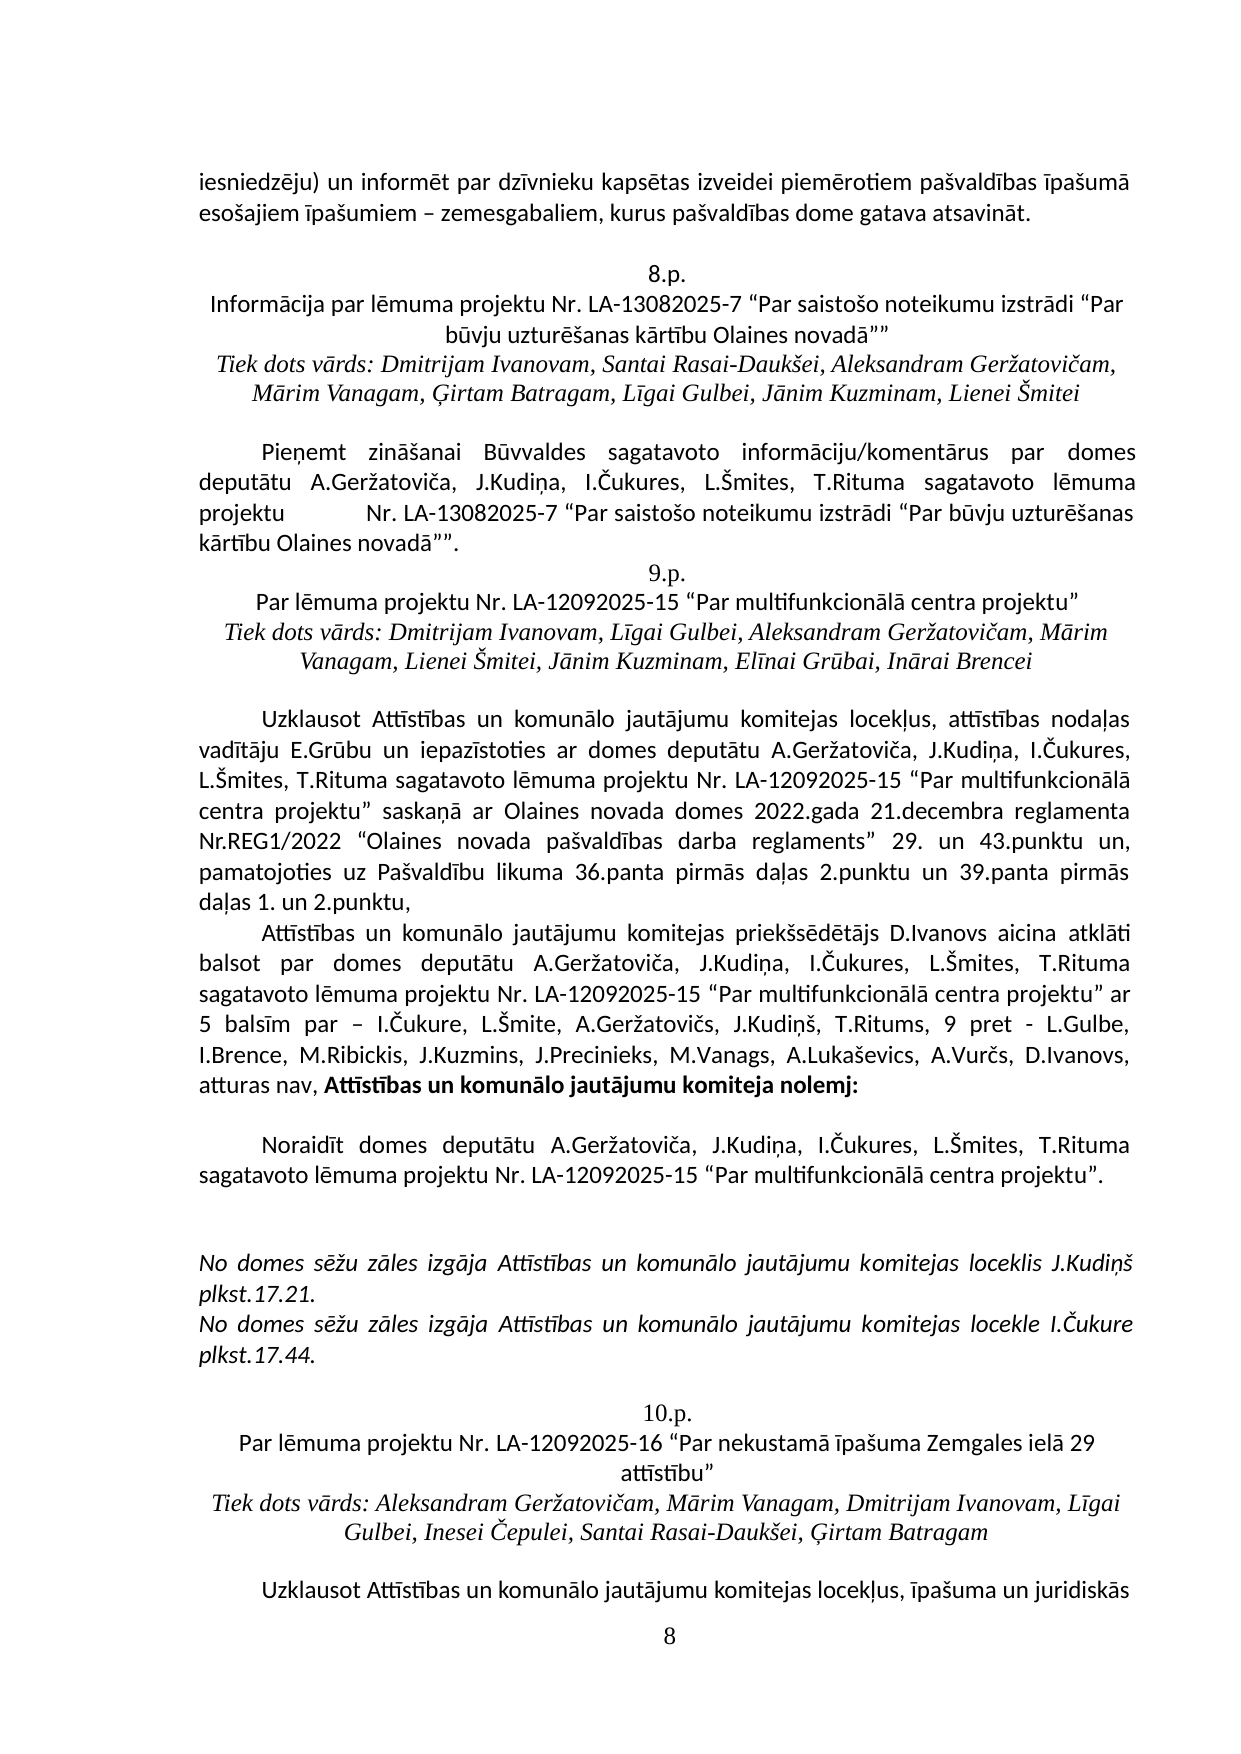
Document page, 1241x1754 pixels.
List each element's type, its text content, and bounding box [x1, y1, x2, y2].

table_cell 9.p. Par lēmuma projektu Nr. LA-12092025-15 “Par multifunkcionālā centra projektu” Tiek dots vārds: Dmitrijam Ivanovam, Līgai Gulbei, Aleksandram Geržatovičam, Mārim Vanagam, Lienei Šmitei, Jānim Kuzminam, Elīnai Grūbai, Inārai Brencei Uzklausot Attīstības un komunālo jautājumu komitejas locekļus, attīstības nodaļas vadītāju E.Grūbu un iepazīstoties ar domes deputātu A.Geržatoviča, J.Kudiņa, I.Čukures, L.Šmites, T.Rituma sagatavoto lēmuma projektu Nr. LA-12092025-15 “Par multifunkcionālā centra projektu” saskaņā ar Olaines novada domes 2022.gada 21.decembra reglamenta Nr.REG1/2022 “Olaines novada pašvaldības darba reglaments” 29. un 43.punktu un, pamatojoties uz Pašvaldību likuma 36.panta pirmās daļas 2.punktu un 39.panta pirmās daļas 1. un 2.punktu, Attīstības un komunālo jautājumu komitejas priekšsēdētājs D.Ivanovs aicina atklāti balsot par domes deputātu A.Geržatoviča, J.Kudiņa, I.Čukures, L.Šmites, T.Rituma sagatavoto lēmuma projektu Nr. LA-12092025-15 “Par multifunkcionālā centra projektu” ar 5 balsīm par – I.Čukure, L.Šmite, A.Geržatovičs, J.Kudiņš, T.Ritums, 9 pret - L.Gulbe, I.Brence, M.Ribickis, J.Kuzmins, J.Precinieks, M.Vanags, A.Lukaševics, A.Vurčs, D.Ivanovs, atturas nav, Attīstības un komunālo jautājumu komiteja nolemj: Noraidīt domes deputātu A.Geržatoviča, J.Kudiņa, I.Čukures, L.Šmites, T.Rituma sagatavoto lēmuma projektu Nr. LA-12092025-15 “Par multifunkcionālā centra projektu”. No domes sēžu zāles izgāja Attīstības un komunālo jautājumu komitejas loceklis J.Kudiņš plkst.17.21. No domes sēžu zāles izgāja Attīstības un komunālo jautājumu komitejas locekle I.Čukure plkst.17.44. [187, 558, 1147, 1398]
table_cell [187, 1398, 1147, 1605]
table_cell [187, 166, 1147, 288]
table_cell Informācija par lēmuma projektu Nr. LA-13082025-7 “Par saistošo noteikumu izstrādi “Par būvju uzturēšanas kārtību Olaines novadā”” Tiek dots vārds: Dmitrijam Ivanovam, Santai Rasai-Daukšei, Aleksandram Geržatovičam, Mārim Vanagam, Ģirtam Batragam, Līgai Gulbei, Jānim Kuzminam, Lienei Šmitei Pieņemt zināšanai Būvvaldes sagatavoto informāciju/komentārus par domes deputātu A.Geržatoviča, J.Kudiņa, I.Čukures, L.Šmites, T.Rituma sagatavoto lēmuma projektu Nr. LA-13082025-7 “Par saistošo noteikumu izstrādi “Par būvju uzturēšanas kārtību Olaines novadā””. [187, 288, 1147, 558]
